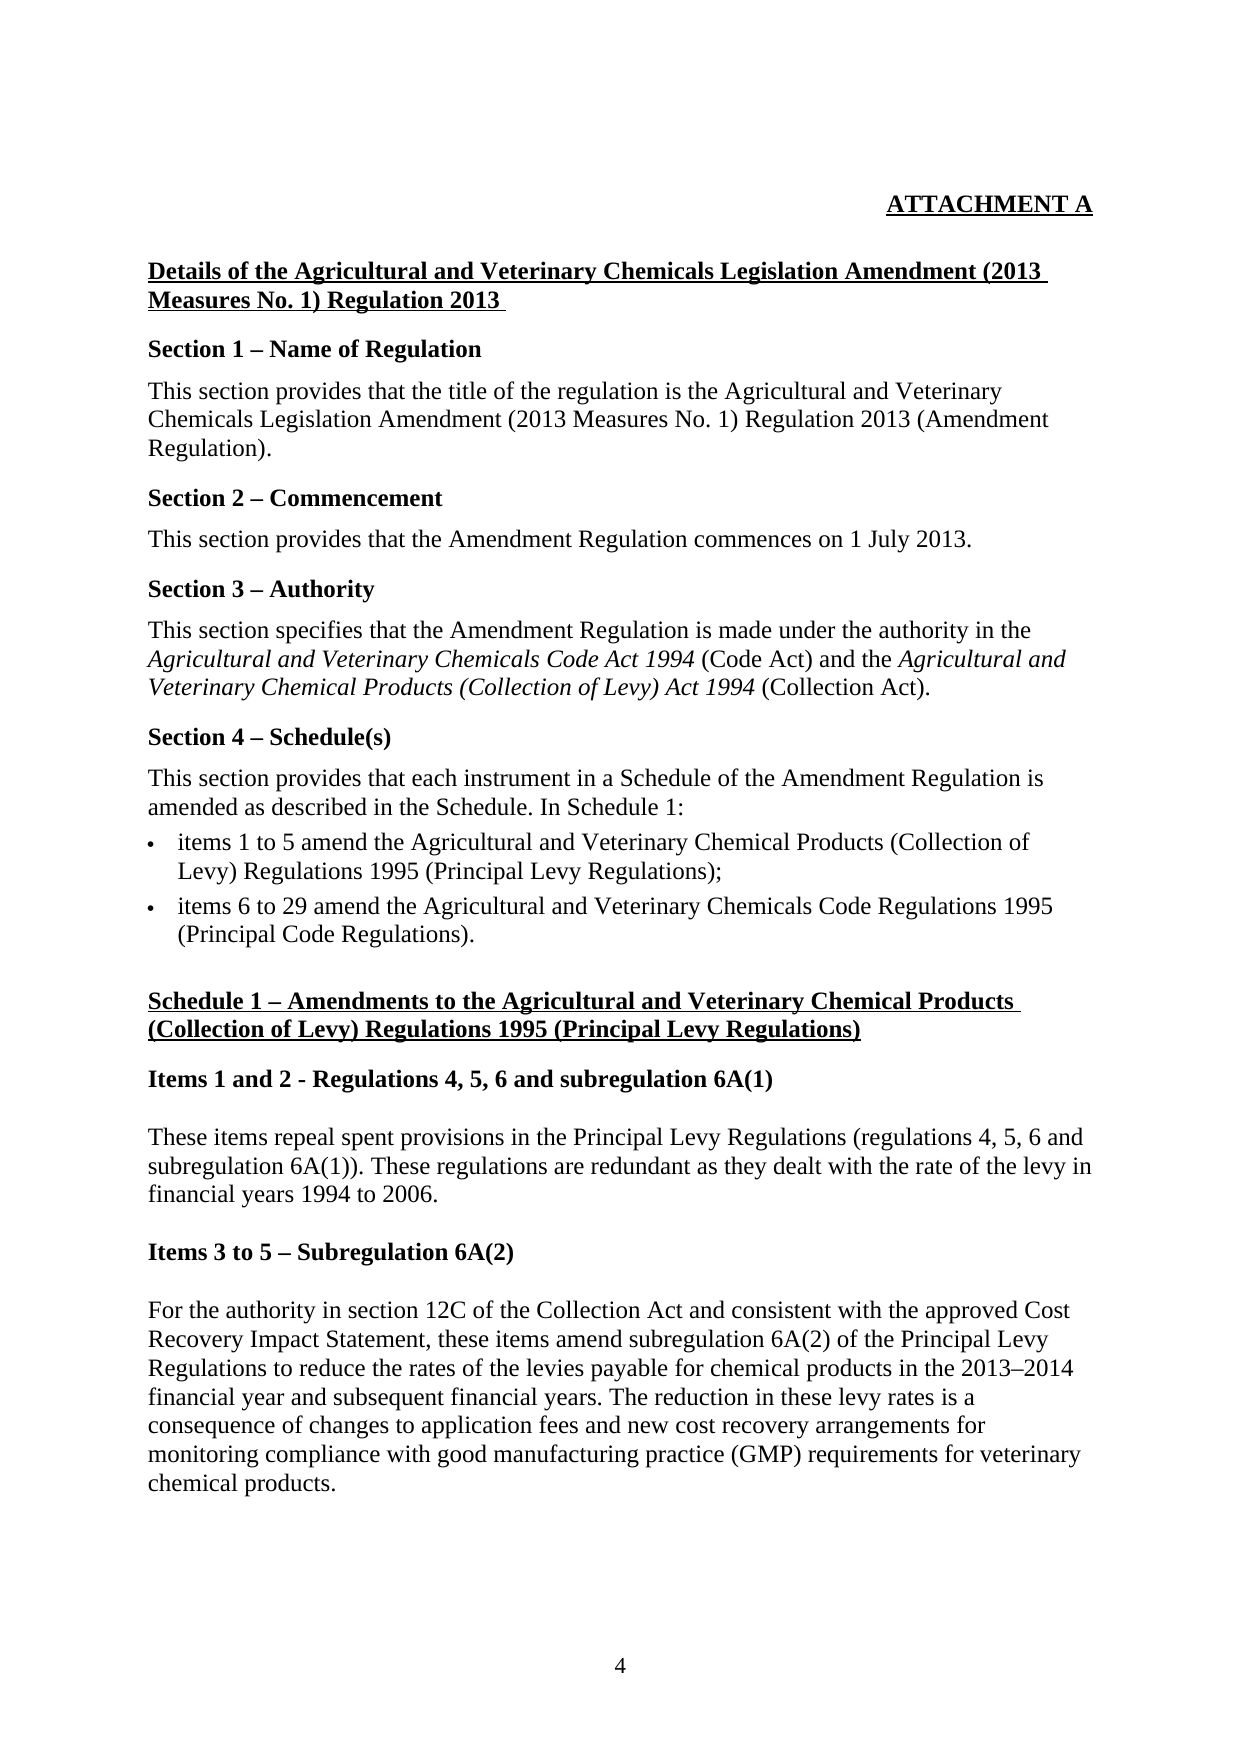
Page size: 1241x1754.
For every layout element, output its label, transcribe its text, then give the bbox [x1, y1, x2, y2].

subtitle Details of the Agricultural and Veterinary Chemicals Legislation Amendment (2013 Measures No. 1) Regulation 2013 [148, 256, 1092, 314]
text Items 1 and 2 - Regulations 4, 5, 6 and subregulation 6A(1) [148, 1064, 1092, 1093]
text items 6 to 29 amend the Agricultural and Veterinary Chemicals Code Regulations 1995 (Principal Code Regulations). [148, 891, 1092, 948]
text items 1 to 5 amend the Agricultural and Veterinary Chemical Products (Collection of Levy) Regulations 1995 (Principal Levy Regulations); [148, 827, 1092, 884]
text Section 4 – Schedule(s) [148, 722, 1092, 751]
text Items 3 to 5 – Subregulation 6A(2) [148, 1237, 1092, 1266]
subtitle ATTACHMENT A [148, 185, 1092, 219]
text Section 3 – Authority [148, 574, 1092, 602]
text Section 1 – Name of Regulation [148, 334, 1092, 363]
text These items repeal spent provisions in the Principal Levy Regulations (regulations 4, 5, 6 and subregulation 6A(1)). These regulations are redundant as they dealt with the rate of the levy in financial years 1994 to 2006. [148, 1122, 1092, 1208]
text This section provides that the title of the regulation is the Agricultural and Veterinary Chemicals Legislation Amendment (2013 Measures No. 1) Regulation 2013 (Amendment Regulation). [148, 376, 1092, 462]
text This section provides that the Amendment Regulation commences on 1 July 2013. [148, 524, 1092, 553]
text For the authority in section 12C of the Collection Act and consistent with the approved Cost Recovery Impact Statement, these items amend subregulation 6A(2) of the Principal Levy Regulations to reduce the rates of the levies payable for chemical products in the 2013–2014 financial year and subsequent financial years. The reduction in these levy rates is a consequence of changes to application fees and new cost recovery arrangements for monitoring compliance with good manufacturing practice (GMP) requirements for veterinary chemical products. [148, 1295, 1092, 1497]
subtitle Schedule 1 – Amendments to the Agricultural and Veterinary Chemical Products (Collection of Levy) Regulations 1995 (Principal Levy Regulations) [148, 986, 1092, 1043]
text This section provides that each instrument in a Schedule of the Amendment Regulation is amended as described in the Schedule. In Schedule 1: [148, 763, 1092, 821]
text This section specifies that the Amendment Regulation is made under the authority in the Agricultural and Veterinary Chemicals Code Act 1994 (Code Act) and the Agricultural and Veterinary Chemical Products (Collection of Levy) Act 1994 (Collection Act). [148, 615, 1092, 701]
text Section 2 – Commencement [148, 483, 1092, 512]
